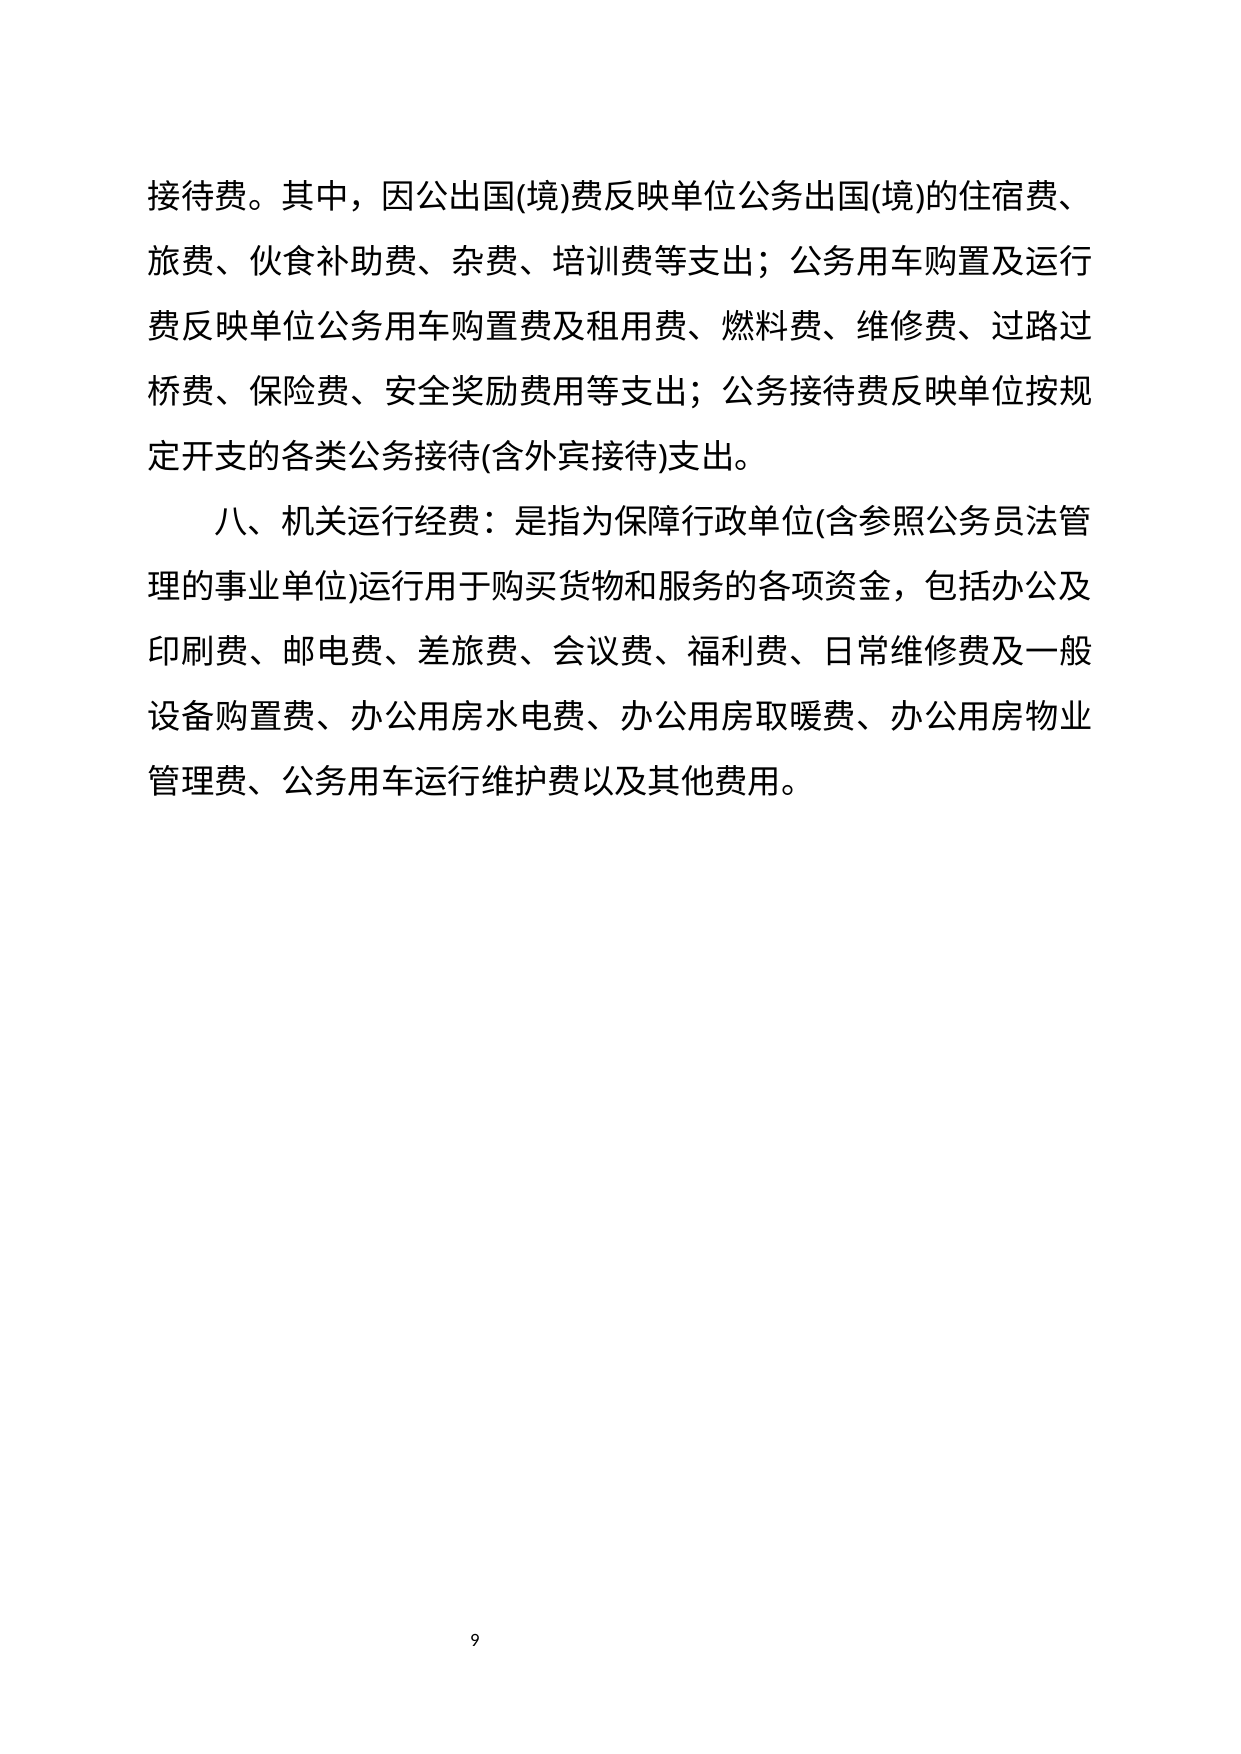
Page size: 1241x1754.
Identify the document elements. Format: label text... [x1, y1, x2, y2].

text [148, 162, 1093, 487]
text 八、机关运行经费：是指为保障行政单位(含参照公务员法管理的事业单位)运行用于购买货物和服务的各项资金，包括办公及印刷费、邮电费、差旅费、会议费、福利费、日常维修费及一般设备购置费、办公用房水电费、办公用房取暖费、办公用房物业管理费、公务用车运行维护费以及其他费用。 [148, 487, 1093, 812]
